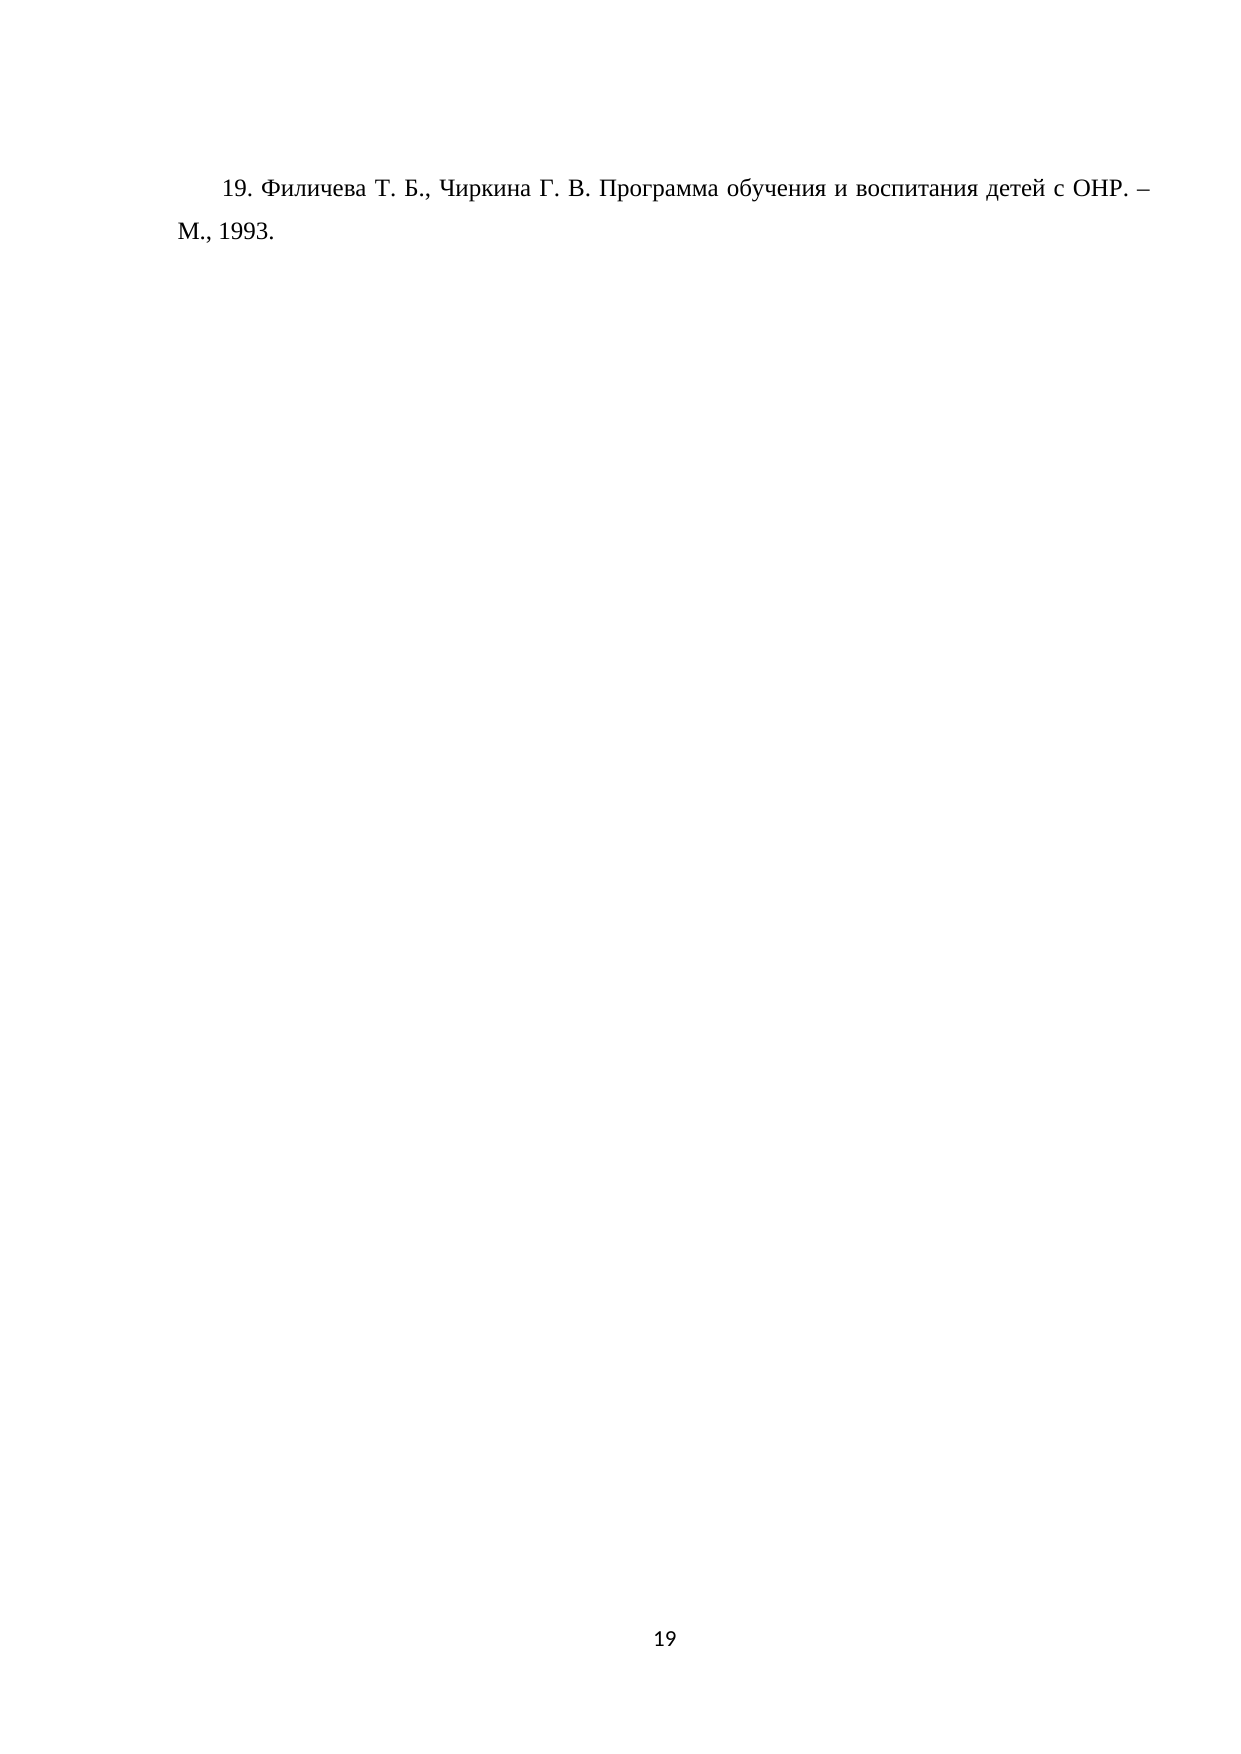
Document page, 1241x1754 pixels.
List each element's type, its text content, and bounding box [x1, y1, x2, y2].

text 19. Филичева Т. Б., Чиркина Г. В. Программа обучения и воспитания детей с ОНР. – М., 1993. [177, 173, 1152, 245]
